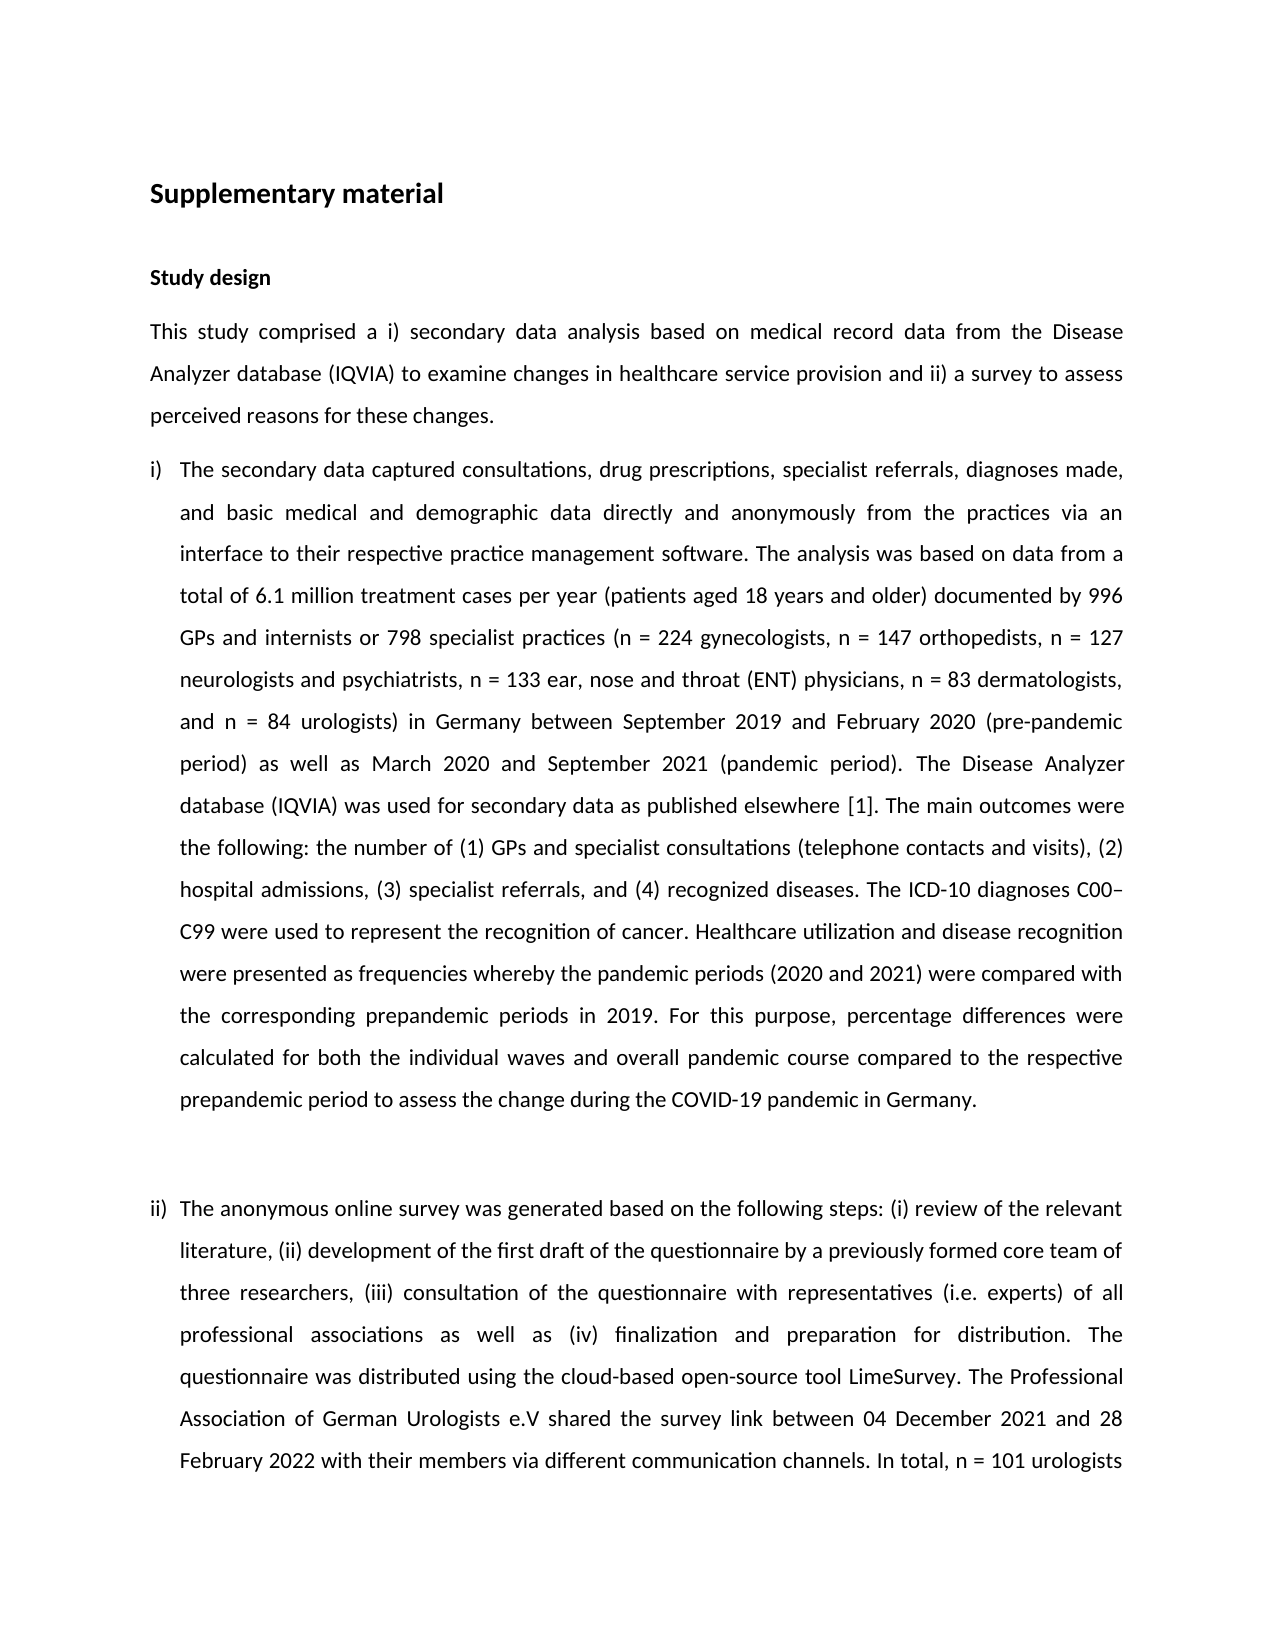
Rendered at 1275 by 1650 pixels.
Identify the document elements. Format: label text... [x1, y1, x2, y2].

text i) The secondary data captured consultations, drug prescriptions, specialist referrals, diagnoses made, and basic medical and demographic data directly and anonymously from the practices via an interface to their respective practice management software. The analysis was based on data from a total of 6.1 million treatment cases per year (patients aged 18 years and older) documented by 996 GPs and internists or 798 specialist practices (n = 224 gynecologists, n = 147 orthopedists, n = 127 neurologists and psychiatrists, n = 133 ear, nose and throat (ENT) physicians, n = 83 dermatologists, and n = 84 urologists) in Germany between September 2019 and February 2020 (pre-pandemic period) as well as March 2020 and September 2021 (pandemic period). The Disease Analyzer database (IQVIA) was used for secondary data as published elsewhere [1]. The main outcomes were the following: the number of (1) GPs and specialist consultations (telephone contacts and visits), (2) hospital admissions, (3) specialist referrals, and (4) recognized diseases. The ICD-10 diagnoses C00–C99 were used to represent the recognition of cancer. Healthcare utilization and disease recognition were presented as frequencies whereby the pandemic periods (2020 and 2021) were compared with the corresponding prepandemic periods in 2019. For this purpose, percentage differences were calculated for both the individual waves and overall pandemic course compared to the respective prepandemic period to assess the change during the COVID-19 pandemic in Germany. [150, 456, 1125, 1113]
text This study comprised a i) secondary data analysis based on medical record data from the Disease Analyzer database (IQVIA) to examine changes in healthcare service provision and ii) a survey to assess perceived reasons for these changes. [150, 317, 1125, 429]
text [150, 1194, 1125, 1474]
subtitle Supplementary material [150, 175, 1125, 211]
subtitle Study design [150, 263, 1125, 291]
